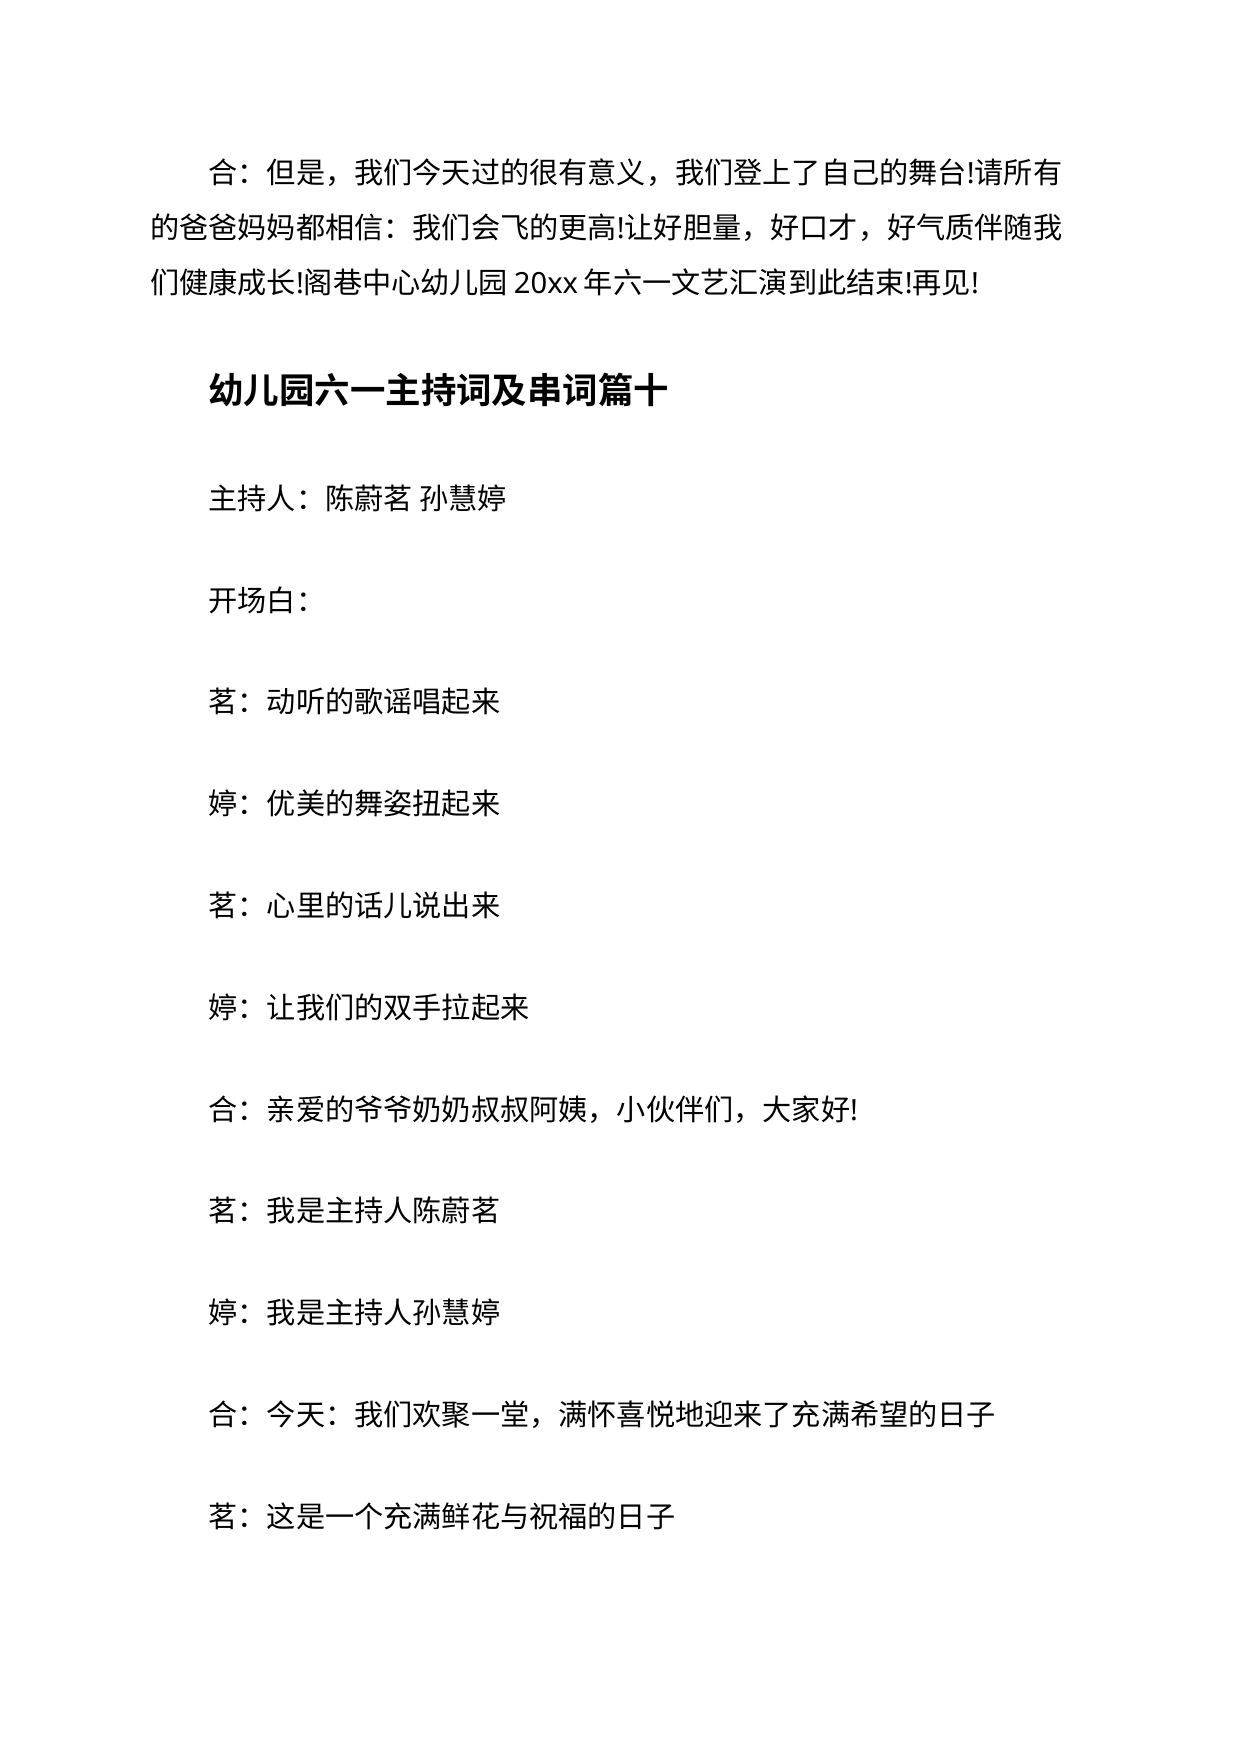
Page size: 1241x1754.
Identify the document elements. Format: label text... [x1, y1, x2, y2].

text 婷：我是主持人孙慧婷 [150, 1290, 1090, 1332]
text 茗：心里的话儿说出来 [150, 882, 1090, 925]
text 合：今天：我们欢聚一堂，满怀喜悦地迎来了充满希望的日子 [150, 1392, 1090, 1434]
text 合：亲爱的爷爷奶奶叔叔阿姨，小伙伴们，大家好! [150, 1086, 1090, 1128]
text 茗：动听的歌谣唱起来 [150, 679, 1090, 721]
text 主持人：陈蔚茗 孙慧婷 [150, 475, 1090, 518]
text 合：但是，我们今天过的很有意义，我们登上了自己的舞台!请所有的爸爸妈妈都相信：我们会飞的更高!让好胆量，好口才，好气质伴随我们健康成长!阁巷中心幼儿园20xx年六一文艺汇演到此结束!再见! [150, 150, 1090, 302]
text 婷：让我们的双手拉起来 [150, 984, 1090, 1027]
text 幼儿园六一主持词及串词篇十 [150, 362, 1090, 413]
text 茗：这是一个充满鲜花与祝福的日子 [150, 1493, 1090, 1536]
text 婷：优美的舞姿扭起来 [150, 781, 1090, 823]
text 开场白： [150, 577, 1090, 619]
text 茗：我是主持人陈蔚茗 [150, 1188, 1090, 1230]
